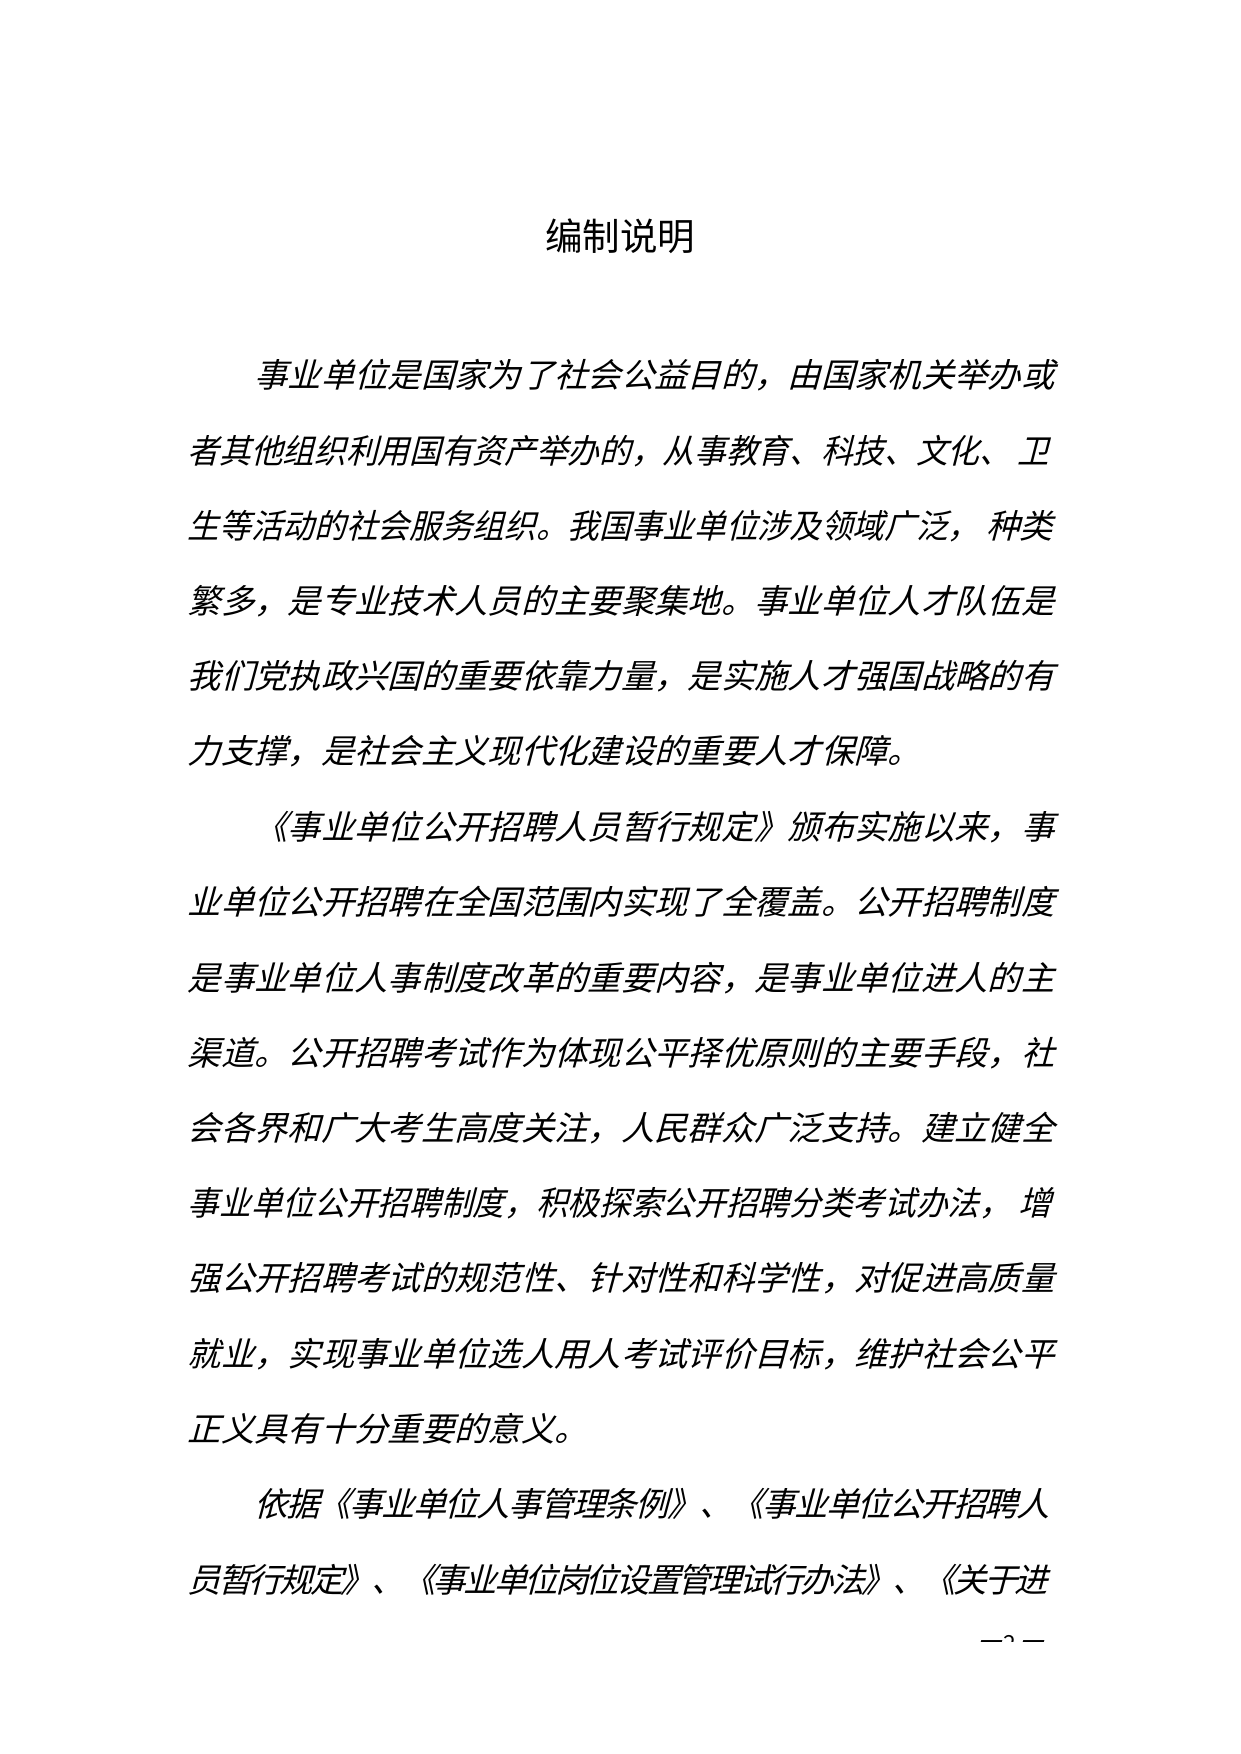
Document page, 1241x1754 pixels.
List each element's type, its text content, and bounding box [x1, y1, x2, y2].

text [187, 1478, 1053, 1602]
text 《事业单位公开招聘人员暂行规定》颁布实施以来，事业单位公开招聘在全国范围内实现了全覆盖。公开招聘制度是事业单位人事制度改革的重要内容，是事业单位进人的主渠道。公开招聘考试作为体现公平择优原则的主要手段，社会各界和广大考生高度关注，人民群众广泛支持。建立健全事业单位公开招聘制度，积极探索公开招聘分类考试办法， 增强公开招聘考试的规范性、针对性和科学性，对促进高质量就业，实现事业单位选人用人考试评价目标，维护社会公平正义具有十分重要的意义。 [187, 801, 1070, 1451]
text 事业单位是国家为了社会公益目的，由国家机关举办或者其他组织利用国有资产举办的，从事教育、科技、文化、 卫生等活动的社会服务组织。我国事业单位涉及领域广泛， 种类繁多，是专业技术人员的主要聚集地。事业单位人才队伍是我们党执政兴国的重要依靠力量，是实施人才强国战略的有力支撑，是社会主义现代化建设的重要人才保障。 [187, 349, 1069, 773]
subtitle 编制说明 [295, 207, 946, 261]
